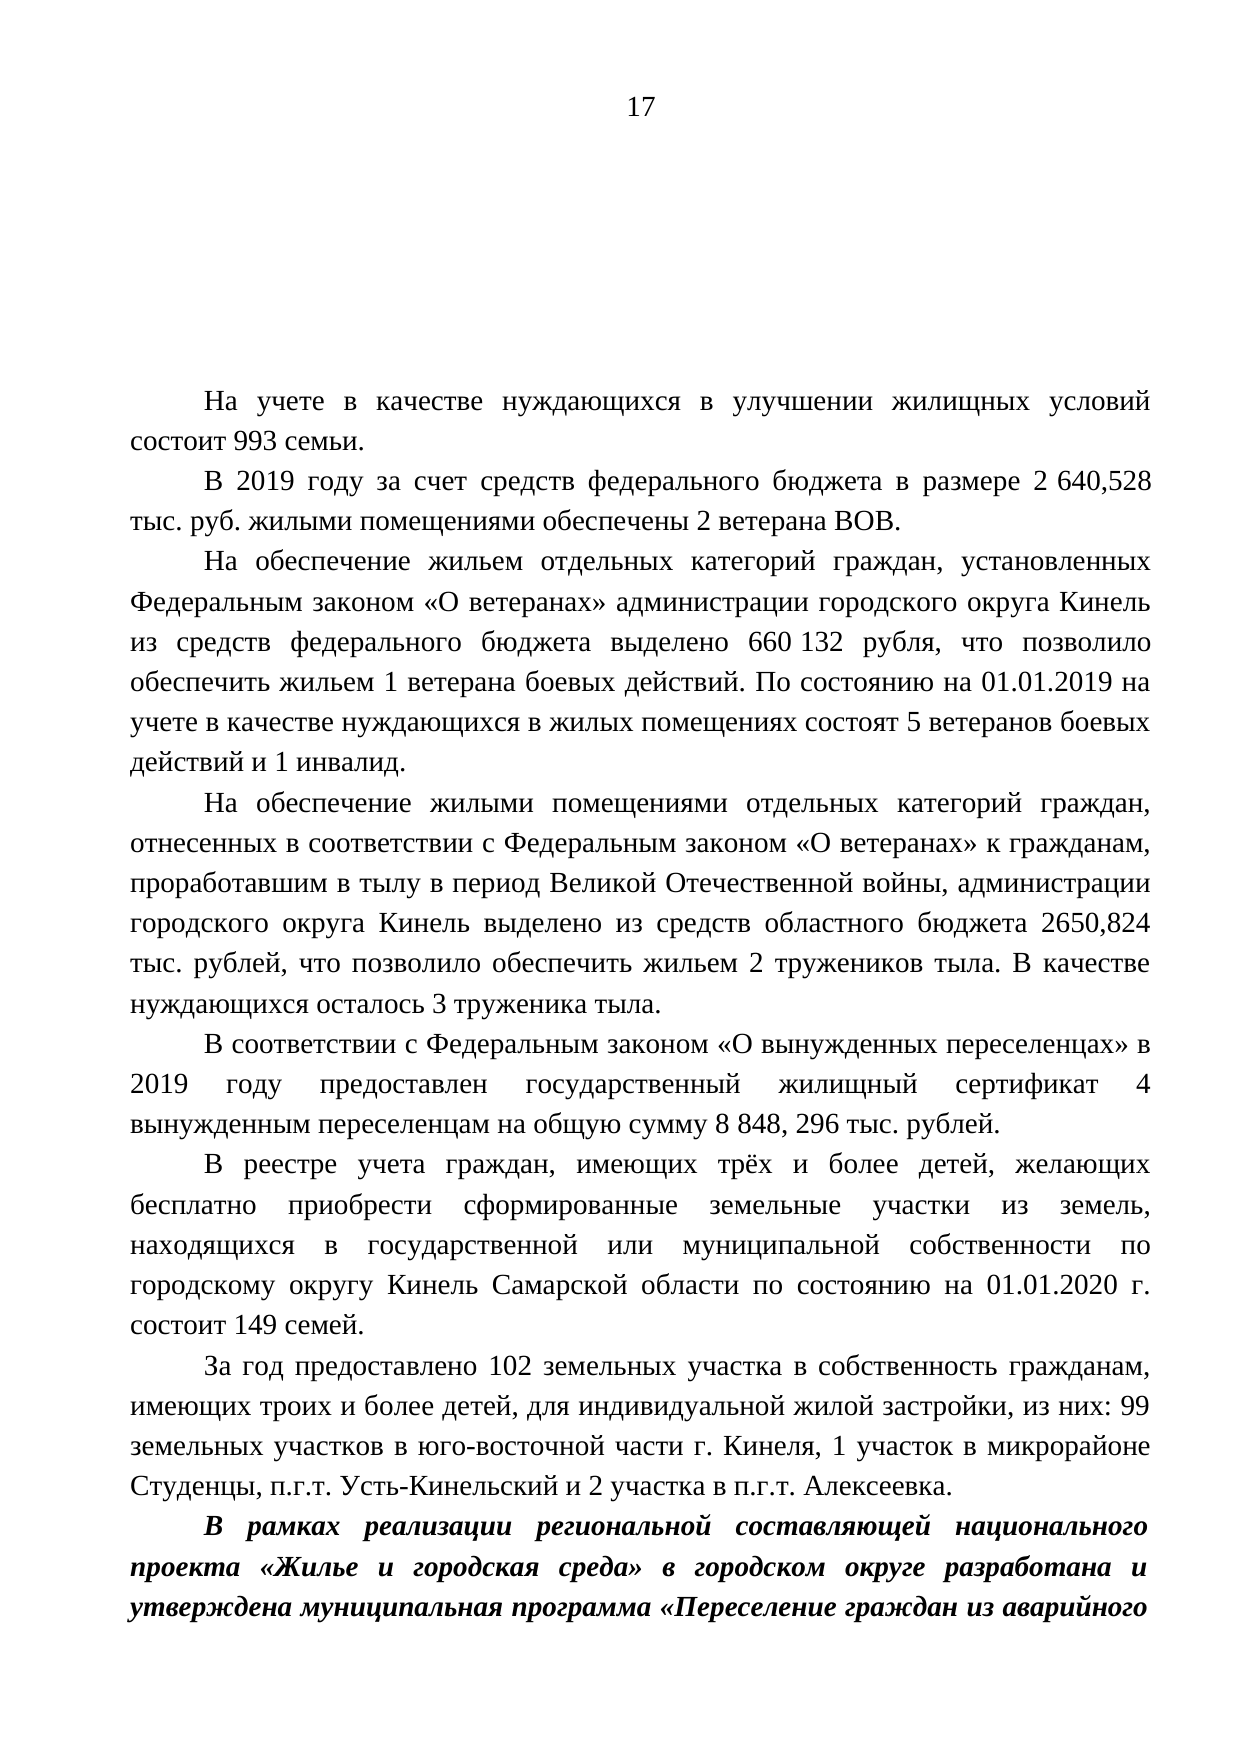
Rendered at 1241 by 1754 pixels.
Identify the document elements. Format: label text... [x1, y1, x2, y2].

text За год предоставлено 102 земельных участка в собственность гражданам, имеющих троих и более детей, для индивидуальной жилой застройки, из них: 99 земельных участков в юго-восточной части г. Кинеля, 1 участок в микрорайоне Студенцы, п.г.т. Усть-Кинельский и 2 участка в п.г.т. Алексеевка. [130, 1348, 1152, 1502]
text В реестре учета граждан, имеющих трёх и более детей, желающих бесплатно приобрести сформированные земельные участки из земель, находящихся в государственной или муниципальной собственности по городскому округу Кинель Самарской области по состоянию на 01.01.2020 г. состоит 149 семей. [130, 1147, 1152, 1341]
text На обеспечение жильем отдельных категорий граждан, установленных Федеральным законом «О ветеранах» администрации городского округа Кинель из средств федерального бюджета выделено 660 132 рубля, что позволило обеспечить жильем 1 ветерана боевых действий. По состоянию на 01.01.2019 на учете в качестве нуждающихся в жилых помещениях состоят 5 ветеранов боевых действий и 1 инвалид. [130, 543, 1152, 778]
text На учете в качестве нуждающихся в улучшении жилищных условий состоит 993 семьи. [130, 383, 1152, 456]
text В 2019 году за счет средств федерального бюджета в размере 2 640,528 тыс. руб. жилыми помещениями обеспечены 2 ветерана ВОВ. [130, 463, 1152, 537]
text На обеспечение жилыми помещениями отдельных категорий граждан, отнесенных в соответствии с Федеральным законом «О ветеранах» к гражданам, проработавшим в тылу в период Великой Отечественной войны, администрации городского округа Кинель выделено из средств областного бюджета 2650,824 тыс. рублей, что позволило обеспечить жильем 2 тружеников тыла. В качестве нуждающихся осталось 3 труженика тыла. [130, 785, 1152, 1019]
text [130, 1508, 1152, 1622]
text В соответствии с Федеральным законом «О вынужденных переселенцах» в 2019 году предоставлен государственный жилищный сертификат 4 вынужденным переселенцам на общую сумму 8 848, 296 тыс. рублей. [130, 1026, 1152, 1140]
